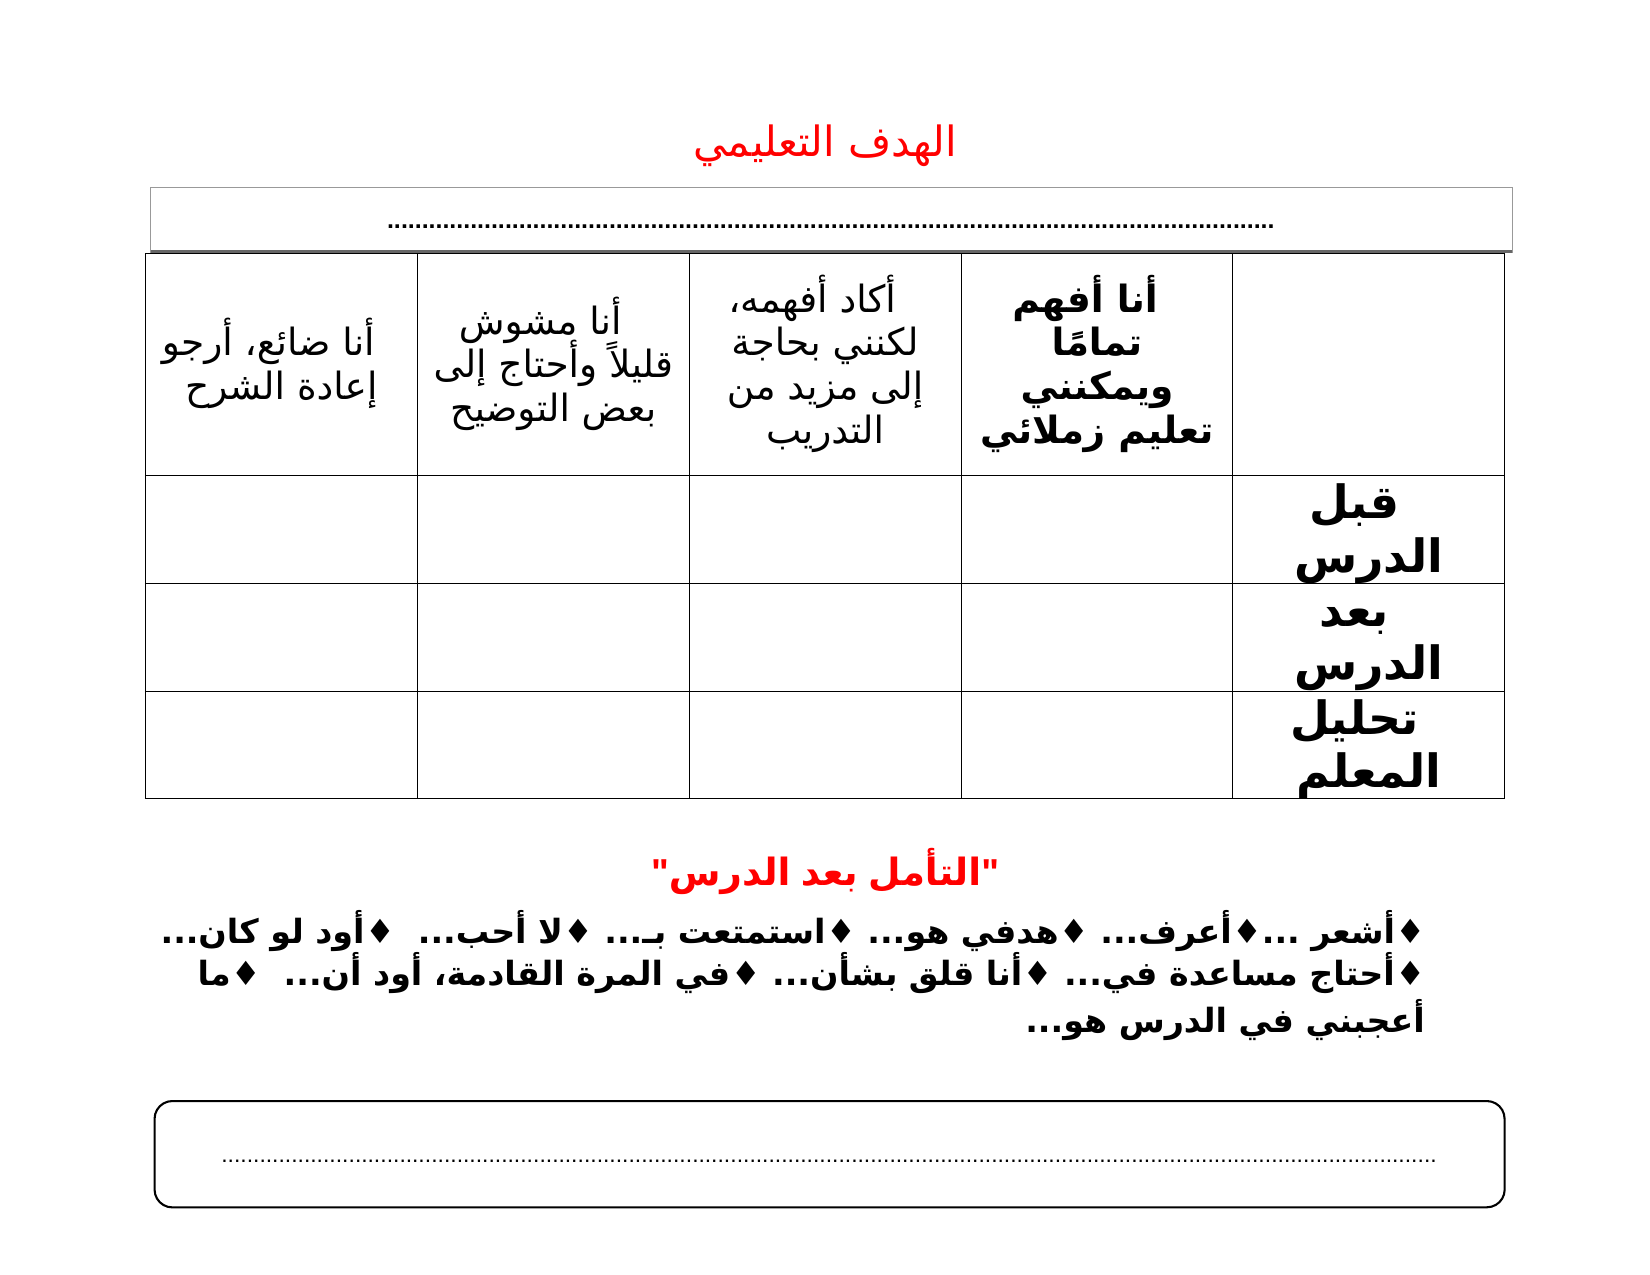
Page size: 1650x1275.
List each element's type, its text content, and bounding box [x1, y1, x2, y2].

table_cell [146, 584, 417, 691]
table_header أكاد أفهمه، لكنني بحاجة إلى مزيد من التدريب [690, 254, 961, 475]
table_header أنا ضائع، أرجو إعادة الشرح [146, 254, 417, 475]
table_cell [146, 692, 417, 798]
table_cell [418, 476, 689, 583]
text الهدف التعليمي [150, 118, 1500, 167]
table_cell تحليل المعلم [1233, 692, 1504, 798]
table_cell [962, 584, 1232, 691]
text "التأمل بعد الدرس" [150, 850, 1500, 893]
table_cell بعد الدرس [1233, 584, 1504, 691]
table_header أنا أفهم تمامًا ويمكنني تعليم زملائي [962, 254, 1232, 475]
table_cell [690, 476, 961, 583]
table_header ................................................................................................................................ [151, 188, 1512, 250]
list أشعر ...أعرف... هدفي هو... استمتعت بـ... لا أحب... أود لو كان... أحتاج مساعدة في... أنا قلق بشأن... في المرة القادمة، أود أن... ما أعجبني في الدرس هو... [150, 913, 1425, 1040]
table_cell قبل الدرس [1233, 476, 1504, 583]
table_cell [418, 692, 689, 798]
table_header [1233, 254, 1504, 475]
table_cell [962, 476, 1232, 583]
table_cell [690, 584, 961, 691]
table_header أنا مشوش قليلاً وأحتاج إلى بعض التوضيح [418, 254, 689, 475]
table_cell [690, 692, 961, 798]
table_cell [146, 476, 417, 583]
table_cell [962, 692, 1232, 798]
table_cell [418, 584, 689, 691]
